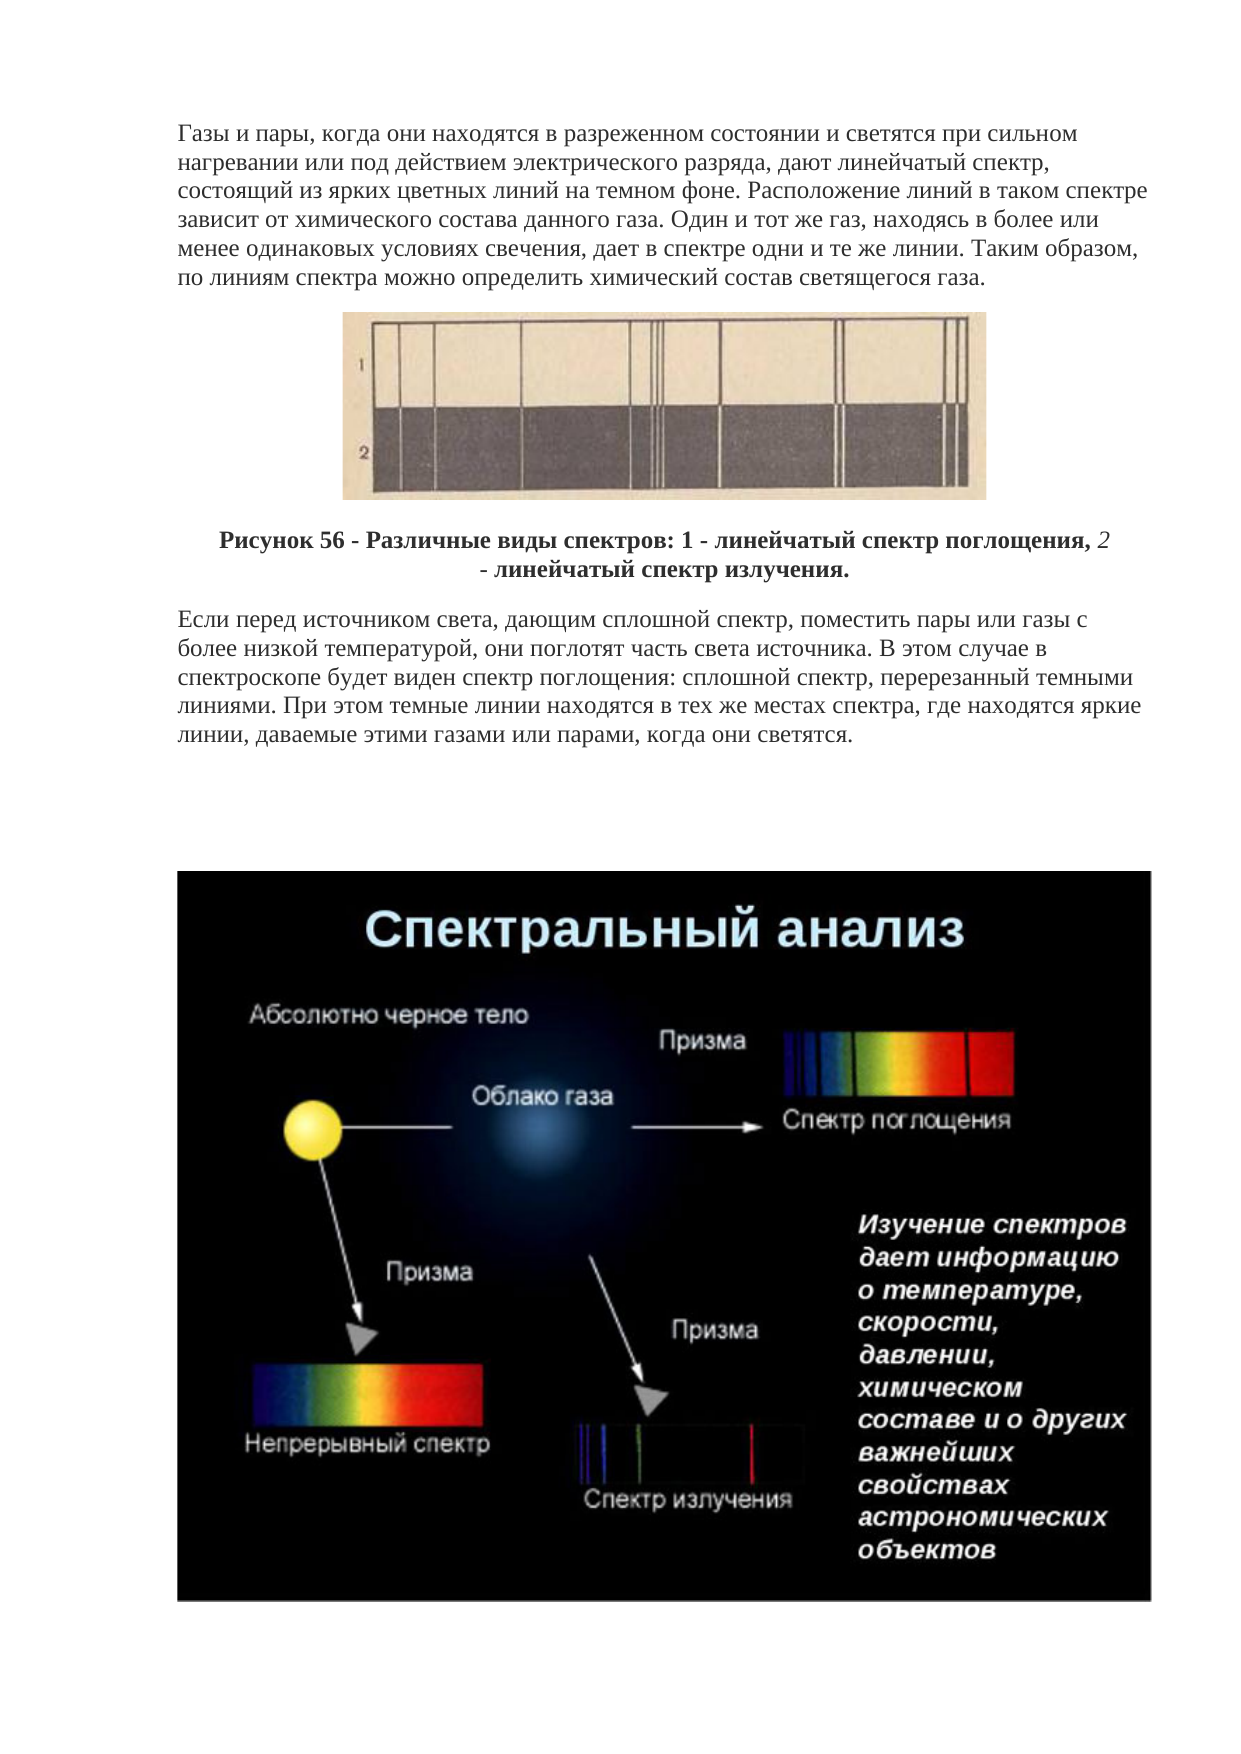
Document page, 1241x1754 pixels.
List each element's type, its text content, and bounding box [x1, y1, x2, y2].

text Рисунок 56 - Различные виды спектров: 1 - линейчатый спектр поглощения, 2 - линейчатый спектр излучения. [177, 525, 1152, 582]
text Газы и пары, когда они находятся в разреженном состоянии и светятся при сильном нагревании или под действием электрического разряда, дают линейчатый спектр, состоящий из ярких цветных линий на темном фоне. Расположение линий в таком спектре зависит от химического состава данного газа. Один и тот же газ, находясь в более или менее одинаковых условиях свечения, дает в спектре одни и те же линии. Таким образом, по линиям спектра можно определить химический состав светящегося газа. [177, 118, 1152, 291]
picture [177, 871, 1152, 1602]
picture [342, 312, 987, 500]
text Если перед источником света, дающим сплошной спектр, поместить пары или газы с более низкой температурой, они поглотят часть света источника. В этом случае в спектроскопе будет виден спектр поглощения: сплошной спектр, перерезанный темными линиями. При этом темные линии находятся в тех же местах спектра, где находятся яркие линии, даваемые этими газами или парами, когда они светятся. [177, 604, 1152, 748]
